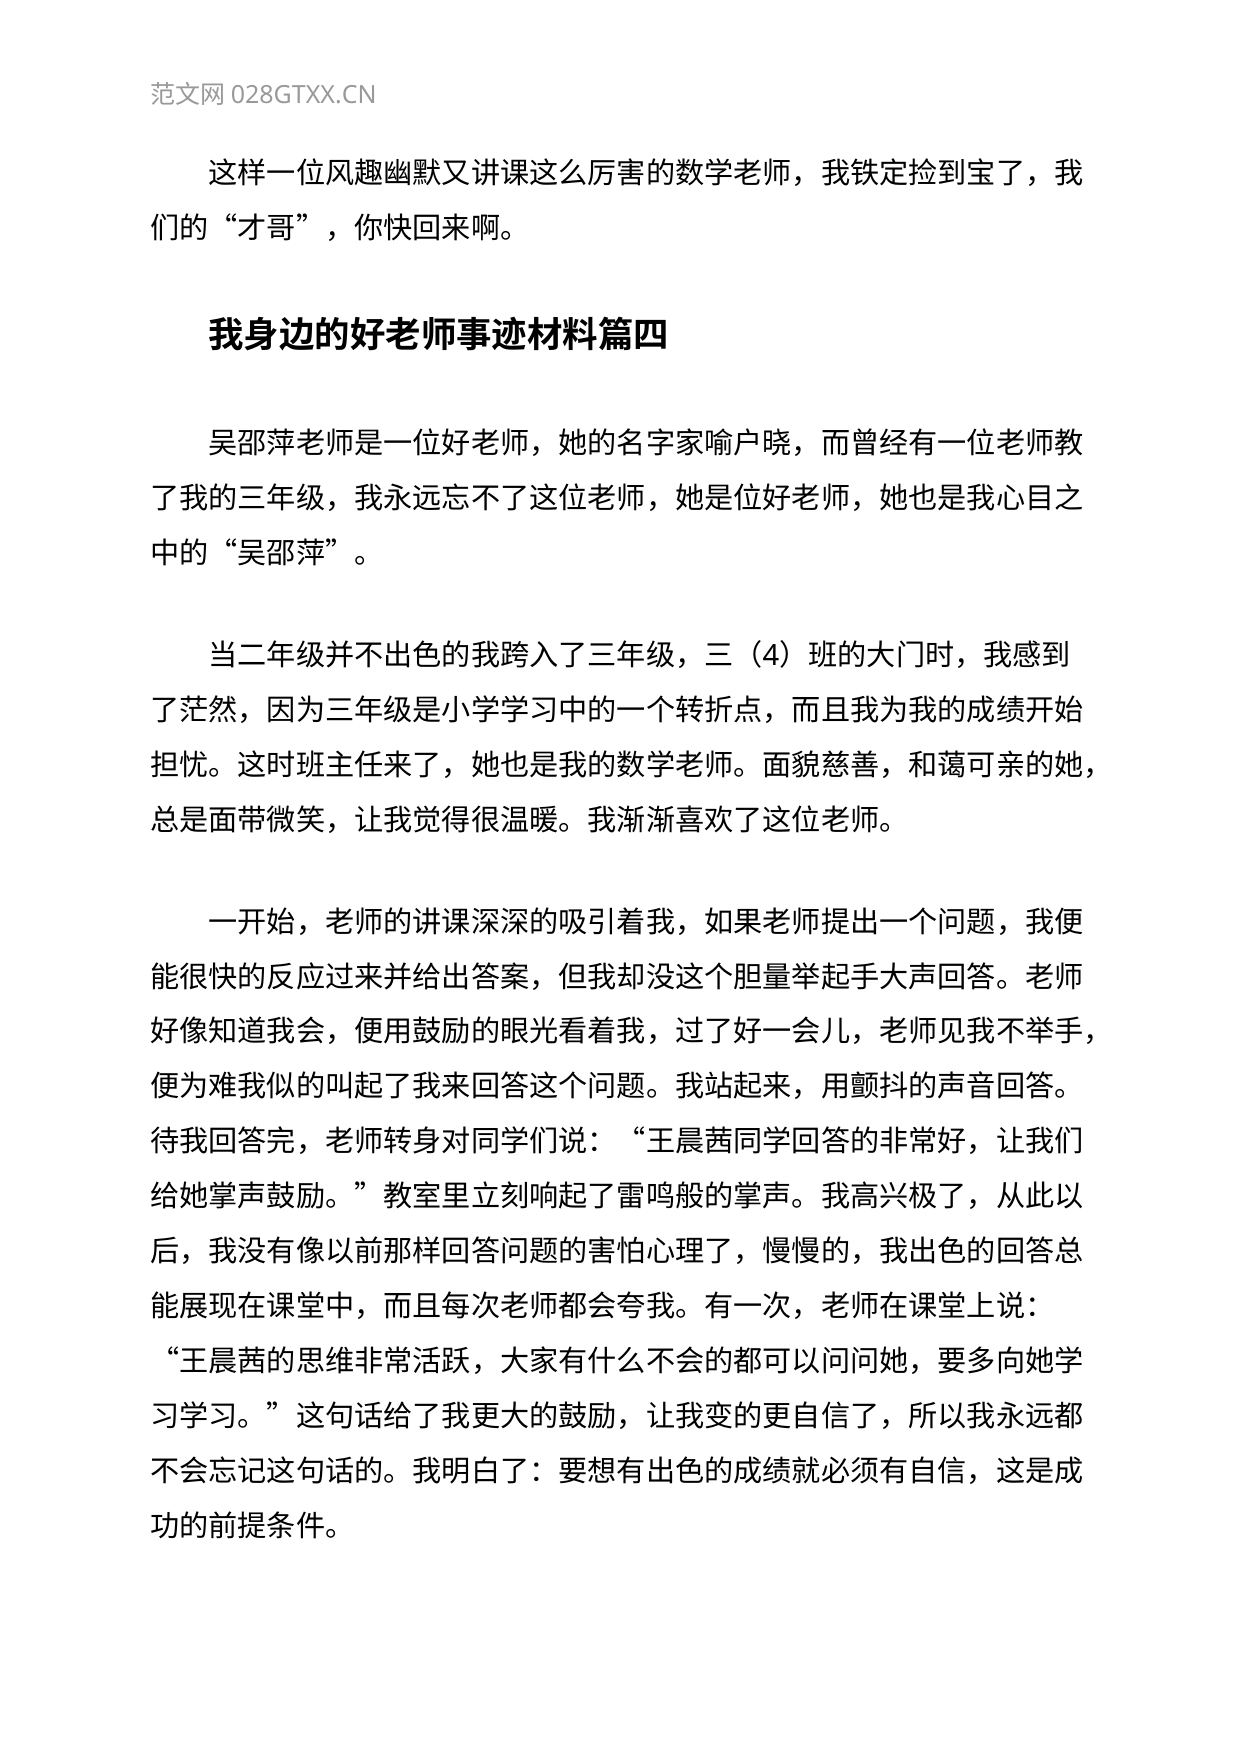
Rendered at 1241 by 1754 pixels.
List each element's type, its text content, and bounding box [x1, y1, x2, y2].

text 这样一位风趣幽默又讲课这么厉害的数学老师，我铁定捡到宝了，我们的“才哥”，你快回来啊。 [150, 150, 1090, 247]
text 我身边的好老师事迹材料篇四 [150, 307, 1090, 358]
text 当二年级并不出色的我跨入了三年级，三（4）班的大门时，我感到了茫然，因为三年级是小学学习中的一个转折点，而且我为我的成绩开始担忧。这时班主任来了，她也是我的数学老师。面貌慈善，和蔼可亲的她，总是面带微笑，让我觉得很温暖。我渐渐喜欢了这位老师。 [150, 632, 1090, 839]
text 吴邵萍老师是一位好老师，她的名字家喻户晓，而曾经有一位老师教了我的三年级，我永远忘不了这位老师，她是位好老师，她也是我心目之中的“吴邵萍”。 [150, 420, 1090, 572]
text 一开始，老师的讲课深深的吸引着我，如果老师提出一个问题，我便能很快的反应过来并给出答案，但我却没这个胆量举起手大声回答。老师好像知道我会，便用鼓励的眼光看着我，过了好一会儿，老师见我不举手，便为难我似的叫起了我来回答这个问题。我站起来，用颤抖的声音回答。待我回答完，老师转身对同学们说：“王晨茜同学回答的非常好，让我们给她掌声鼓励。”教室里立刻响起了雷鸣般的掌声。我高兴极了，从此以后，我没有像以前那样回答问题的害怕心理了，慢慢的，我出色的回答总能展现在课堂中，而且每次老师都会夸我。有一次，老师在课堂上说：“王晨茜的思维非常活跃，大家有什么不会的都可以问问她，要多向她学习学习。”这句话给了我更大的鼓励，让我变的更自信了，所以我永远都不会忘记这句话的。我明白了：要想有出色的成绩就必须有自信，这是成功的前提条件。 [150, 898, 1090, 1544]
